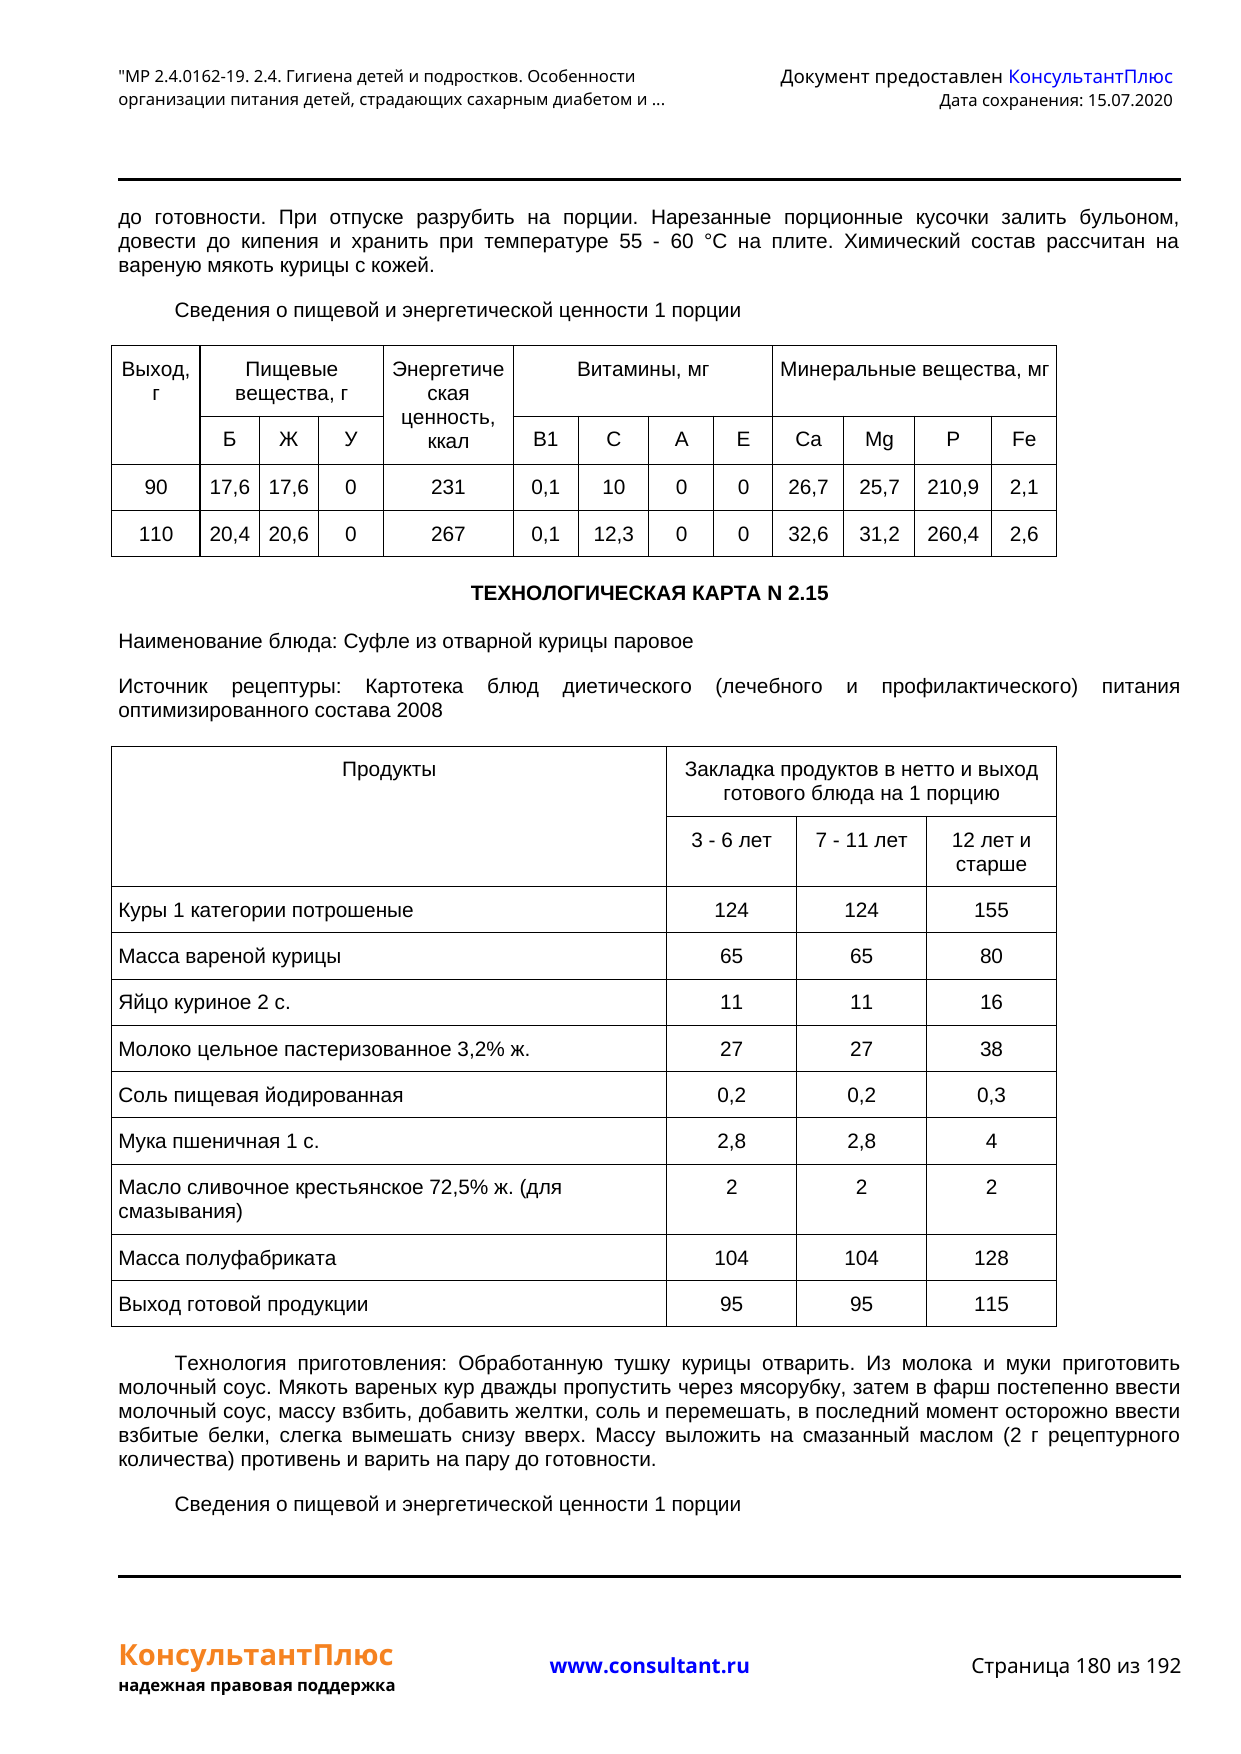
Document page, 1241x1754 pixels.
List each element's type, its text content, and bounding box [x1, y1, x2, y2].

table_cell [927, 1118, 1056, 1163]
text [118, 205, 1181, 277]
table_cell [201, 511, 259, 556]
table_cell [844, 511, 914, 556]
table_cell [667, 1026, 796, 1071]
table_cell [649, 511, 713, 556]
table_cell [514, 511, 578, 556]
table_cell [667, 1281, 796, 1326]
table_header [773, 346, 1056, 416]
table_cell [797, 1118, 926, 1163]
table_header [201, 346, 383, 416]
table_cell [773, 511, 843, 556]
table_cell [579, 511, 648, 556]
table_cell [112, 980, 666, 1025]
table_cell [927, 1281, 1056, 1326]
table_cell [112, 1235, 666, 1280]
text Технология приготовления: Обработанную тушку курицы отварить. Из молока и муки приготовить молочный соус. Мякоть вареных кур дважды пропустить через мясорубку, затем в фарш постепенно ввести молочный соус, массу взбить, добавить желтки, соль и перемешать, в последний момент осторожно ввести взбитые белки, слегка вымешать снизу вверх. Массу выложить на смазанный маслом (2 г рецептурного количества) противень и варить на пару до готовности. [118, 1351, 1181, 1471]
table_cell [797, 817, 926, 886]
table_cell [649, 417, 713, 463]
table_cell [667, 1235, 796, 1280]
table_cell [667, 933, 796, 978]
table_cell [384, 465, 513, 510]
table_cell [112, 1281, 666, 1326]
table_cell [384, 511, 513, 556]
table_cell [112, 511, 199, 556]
text Наименование блюда: Суфле из отварной курицы паровое [118, 629, 1181, 653]
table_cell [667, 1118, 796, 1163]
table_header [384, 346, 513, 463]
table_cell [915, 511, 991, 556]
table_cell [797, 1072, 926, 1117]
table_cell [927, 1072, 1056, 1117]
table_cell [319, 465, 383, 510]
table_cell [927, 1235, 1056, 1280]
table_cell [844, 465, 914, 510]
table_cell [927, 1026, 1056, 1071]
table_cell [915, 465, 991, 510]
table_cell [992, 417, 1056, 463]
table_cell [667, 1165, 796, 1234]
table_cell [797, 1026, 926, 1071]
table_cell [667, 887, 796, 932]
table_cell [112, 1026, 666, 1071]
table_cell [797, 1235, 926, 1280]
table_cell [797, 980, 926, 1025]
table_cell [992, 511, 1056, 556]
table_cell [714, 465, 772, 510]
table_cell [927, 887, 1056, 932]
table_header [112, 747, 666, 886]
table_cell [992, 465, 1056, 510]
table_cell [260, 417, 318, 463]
title ТЕХНОЛОГИЧЕСКАЯ КАРТА N 2.15 [118, 581, 1181, 605]
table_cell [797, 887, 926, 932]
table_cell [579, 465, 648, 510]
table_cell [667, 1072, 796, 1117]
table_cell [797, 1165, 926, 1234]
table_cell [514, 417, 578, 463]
text Источник рецептуры: Картотека блюд диетического (лечебного и профилактического) питания оптимизированного состава 2008 [118, 674, 1181, 722]
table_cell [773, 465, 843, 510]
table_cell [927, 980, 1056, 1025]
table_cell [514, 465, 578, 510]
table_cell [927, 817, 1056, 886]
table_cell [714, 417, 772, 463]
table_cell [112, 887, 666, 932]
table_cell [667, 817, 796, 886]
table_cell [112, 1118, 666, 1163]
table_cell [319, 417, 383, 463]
text Сведения о пищевой и энергетической ценности 1 порции [118, 297, 1181, 321]
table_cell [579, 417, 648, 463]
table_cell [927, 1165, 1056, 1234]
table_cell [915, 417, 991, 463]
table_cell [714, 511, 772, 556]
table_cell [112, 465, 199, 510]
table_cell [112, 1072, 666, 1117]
text Сведения о пищевой и энергетической ценности 1 порции [118, 1492, 1181, 1516]
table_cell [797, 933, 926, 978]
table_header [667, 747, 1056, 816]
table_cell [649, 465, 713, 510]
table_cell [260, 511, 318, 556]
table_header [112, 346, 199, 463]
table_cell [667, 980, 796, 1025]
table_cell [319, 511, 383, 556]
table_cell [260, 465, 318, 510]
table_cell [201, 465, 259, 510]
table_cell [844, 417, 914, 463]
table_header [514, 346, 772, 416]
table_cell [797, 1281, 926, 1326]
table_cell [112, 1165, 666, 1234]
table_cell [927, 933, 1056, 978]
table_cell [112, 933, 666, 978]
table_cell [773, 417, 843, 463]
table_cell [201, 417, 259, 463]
